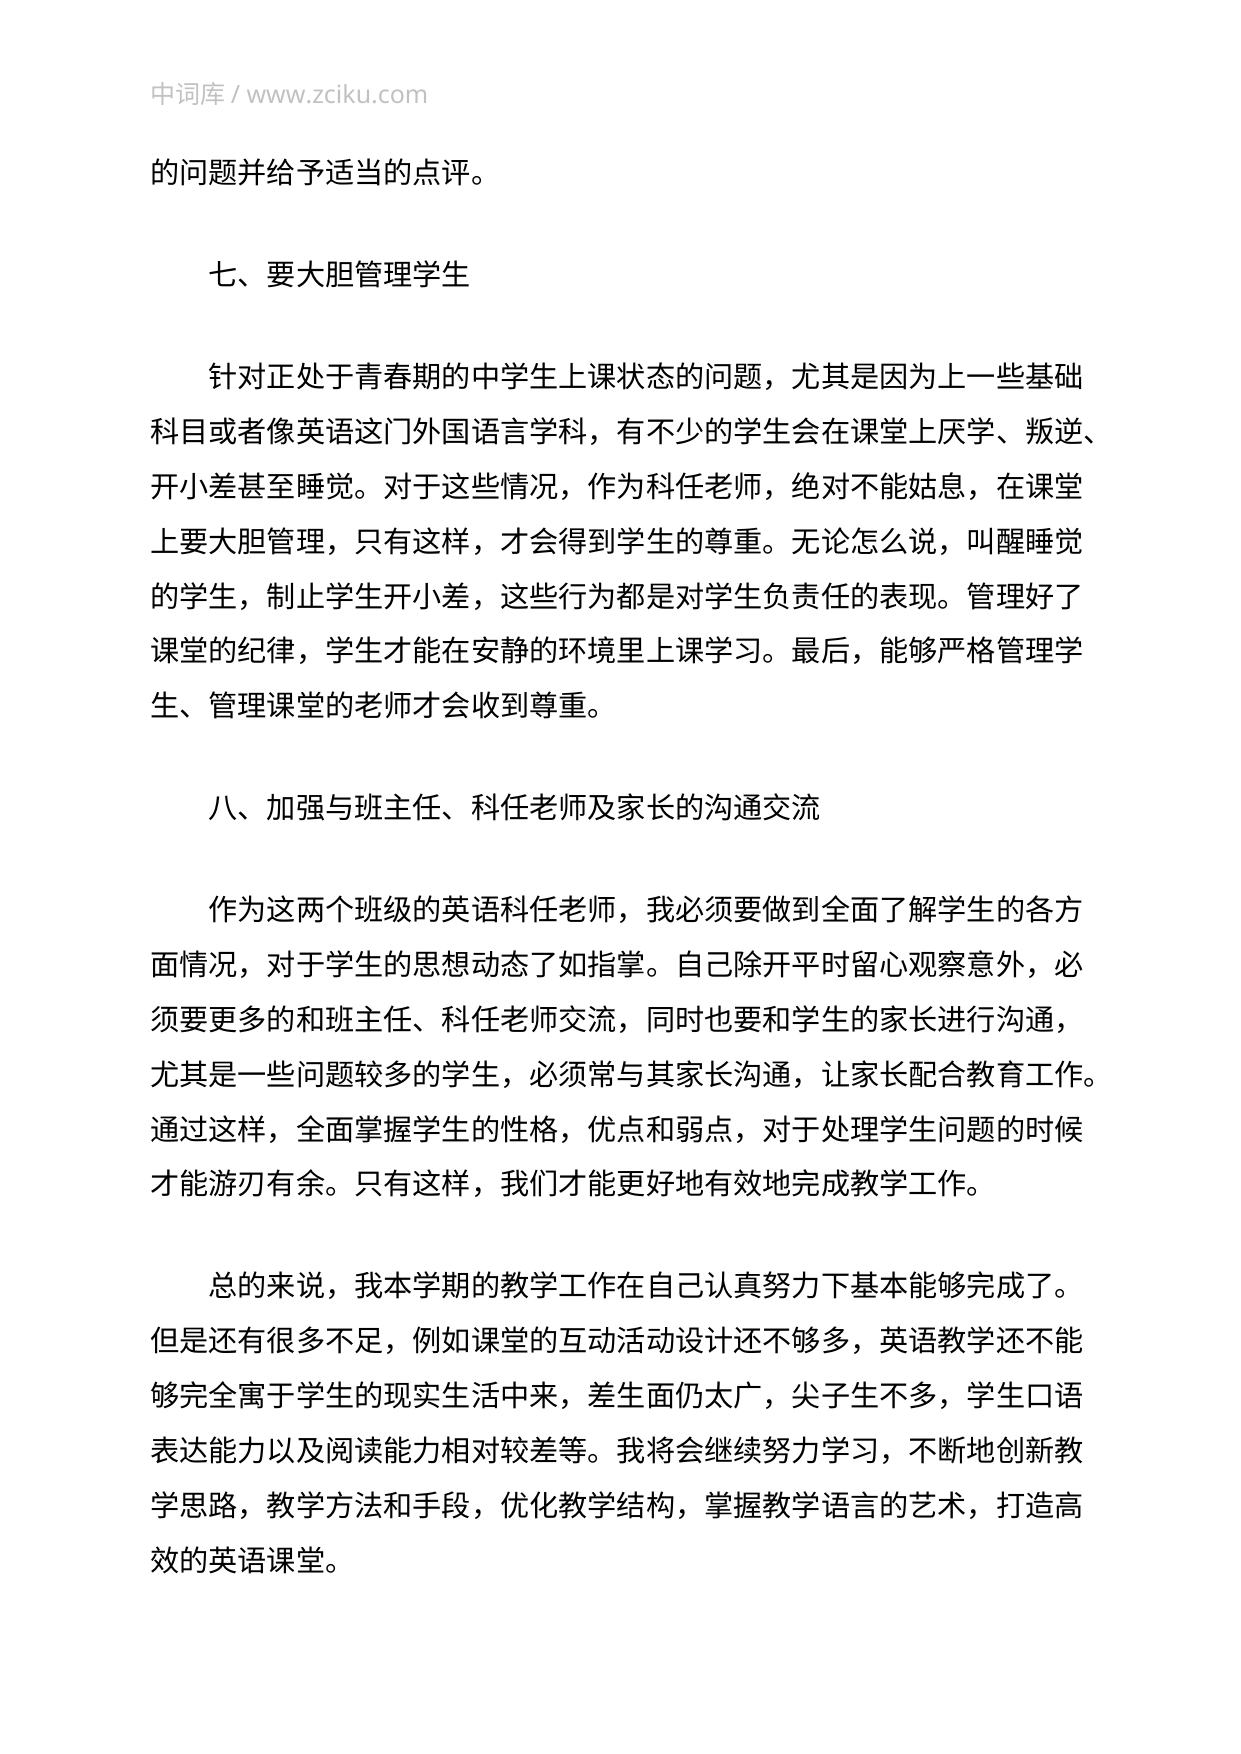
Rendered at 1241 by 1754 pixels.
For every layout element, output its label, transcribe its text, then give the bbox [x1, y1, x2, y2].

text 总的来说，我本学期的教学工作在自己认真努力下基本能够完成了。但是还有很多不足，例如课堂的互动活动设计还不够多，英语教学还不能够完全寓于学生的现实生活中来，差生面仍太广，尖子生不多，学生口语表达能力以及阅读能力相对较差等。我将会继续努力学习，不断地创新教学思路，教学方法和手段，优化教学结构，掌握教学语言的艺术，打造高效的英语课堂。 [150, 1263, 1090, 1579]
text 针对正处于青春期的中学生上课状态的问题，尤其是因为上一些基础科目或者像英语这门外国语言学科，有不少的学生会在课堂上厌学、叛逆、开小差甚至睡觉。对于这些情况，作为科任老师，绝对不能姑息，在课堂上要大胆管理，只有这样，才会得到学生的尊重。无论怎么说，叫醒睡觉的学生，制止学生开小差，这些行为都是对学生负责任的表现。管理好了课堂的纪律，学生才能在安静的环境里上课学习。最后，能够严格管理学生、管理课堂的老师才会收到尊重。 [150, 353, 1090, 725]
text 七、要大胆管理学生 [150, 252, 1090, 294]
text 作为这两个班级的英语科任老师，我必须要做到全面了解学生的各方面情况，对于学生的思想动态了如指掌。自己除开平时留心观察意外，必须要更多的和班主任、科任老师交流，同时也要和学生的家长进行沟通，尤其是一些问题较多的学生，必须常与其家长沟通，让家长配合教育工作。通过这样，全面掌握学生的性格，优点和弱点，对于处理学生问题的时候才能游刃有余。只有这样，我们才能更好地有效地完成教学工作。 [150, 886, 1090, 1203]
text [150, 150, 1090, 192]
text 八、加强与班主任、科任老师及家长的沟通交流 [150, 785, 1090, 827]
